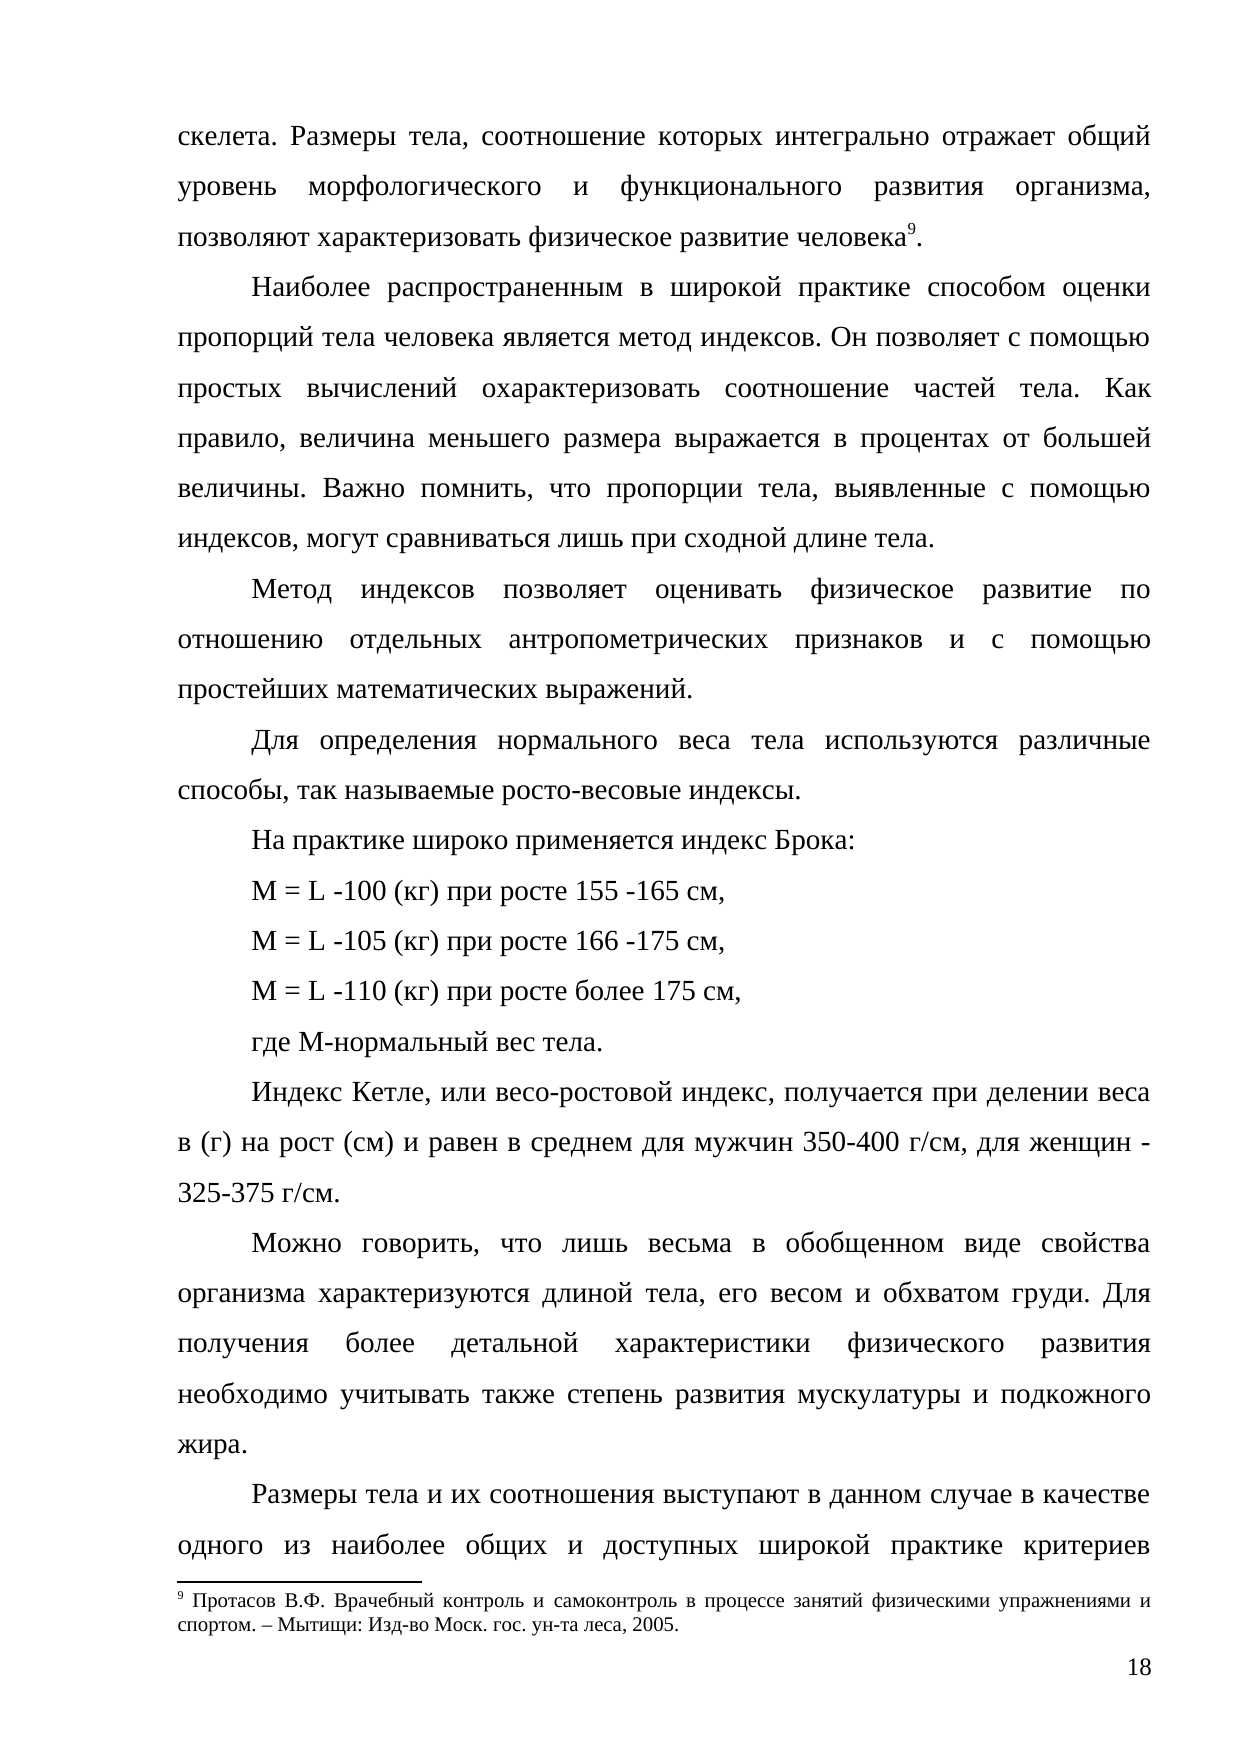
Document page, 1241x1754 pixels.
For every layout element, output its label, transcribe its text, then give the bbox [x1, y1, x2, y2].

text М = L -105 (кг) при росте 166 , [177, 923, 1152, 957]
text Индекс Кетле, или весо-ростовой индекс, получается при делении веса в (г) на рост (см) и равен в среднем для мужчин 350-400 г/см, для женщин - 325-375 г/см. [177, 1074, 1152, 1208]
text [177, 118, 1152, 252]
text Наиболее распространенным в широкой практике способом оценки пропорций тела человека является метод индексов. Он позволяет с помощью простых вычислений охарактеризовать соотношение частей тела. Как правило, величина меньшего размера выражается в процентах от большей величины. Важно помнить, что пропорции тела, выявленные с помощью индексов, могут сравниваться лишь при сходной длине тела. [177, 269, 1152, 554]
text Метод индексов позволяет оценивать физическое развитие по отношению отдельных антропометрических признаков и с помощью простейших математических выражений. [177, 571, 1152, 705]
text М = L -100 (кг) при росте 155 , [177, 873, 1152, 906]
text М = L -110 (кг) при росте более , [177, 973, 1152, 1007]
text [177, 1477, 1152, 1560]
text На практике широко применяется индекс Брока: [177, 822, 1152, 856]
text Можно говорить, что лишь весьма в обобщенном виде свойства организма характеризуются длиной тела, его весом и обхватом груди. Для получения более детальной характеристики физического развития необходимо учитывать также степень развития мускулатуры и подкожного жира. [177, 1225, 1152, 1460]
text где М-нормальный вес тела. [177, 1024, 1152, 1057]
text Для определения нормального веса тела используются различные способы, так называемые росто-весовые индексы. [177, 722, 1152, 806]
